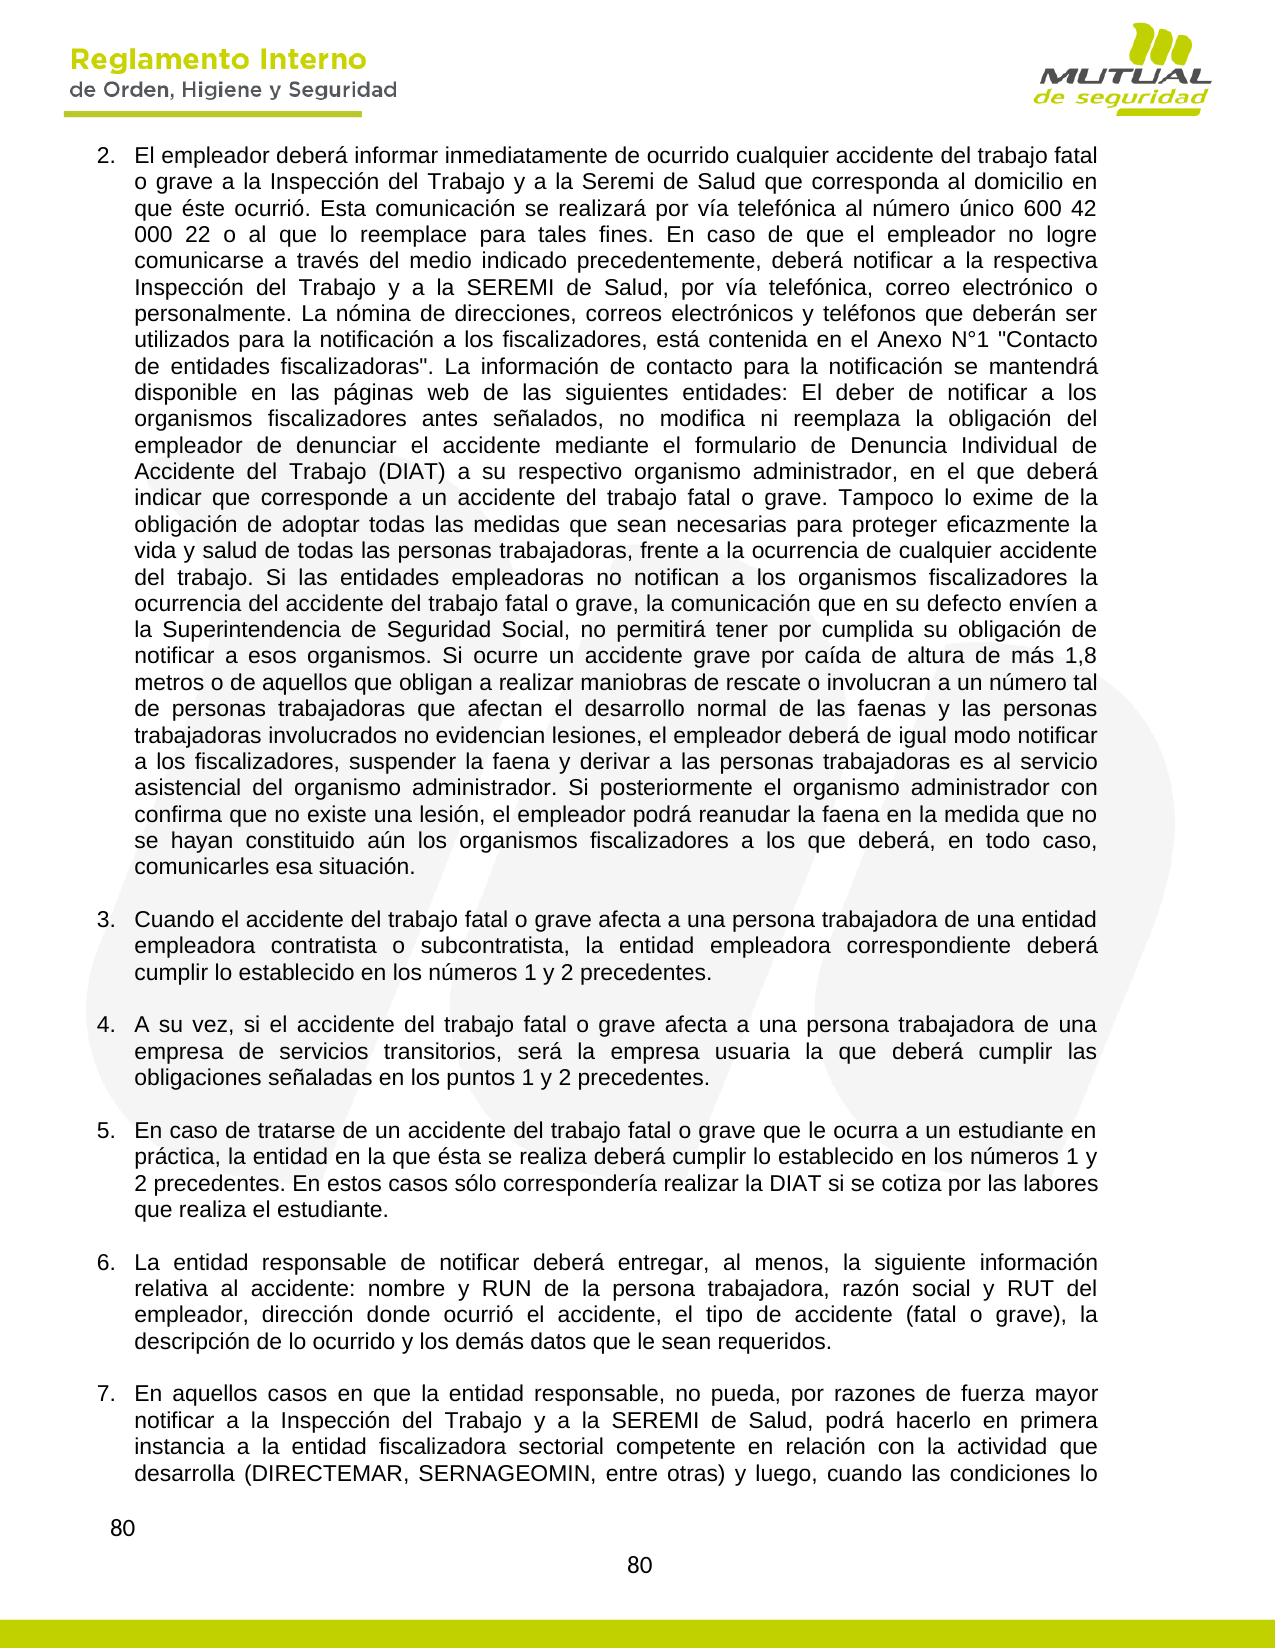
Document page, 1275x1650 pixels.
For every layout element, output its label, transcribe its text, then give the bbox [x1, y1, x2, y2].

picture [0, 0, 1275, 1648]
list La entidad responsable de notificar deberá entregar, al menos, la siguiente información relativa al accidente: nombre y RUN de la persona trabajadora, razón social y RUT del empleador, dirección donde ocurrió el accidente, el tipo de accidente (fatal o grave), la descripción de lo ocurrido y los demás datos que le sean requeridos. [97, 1249, 1098, 1354]
list A su vez, si el accidente del trabajo fatal o grave afecta a una persona trabajadora de una empresa de servicios transitorios, será la empresa usuaria la que deberá cumplir las obligaciones señaladas en los puntos 1 y 2 precedentes. [97, 1011, 1098, 1091]
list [97, 1380, 1098, 1486]
list En caso de tratarse de un accidente del trabajo fatal o grave que le ocurra a un estudiante en práctica, la entidad en la que ésta se realiza deberá cumplir lo establecido en los números 1 y 2 precedentes. En estos casos sólo correspondería realizar la DIAT si se cotiza por las labores que realiza el estudiante. [97, 1117, 1098, 1222]
list El empleador deberá informar inmediatamente de ocurrido cualquier accidente del trabajo fatal o grave a la Inspección del Trabajo y a la Seremi de Salud que corresponda al domicilio en que éste ocurrió. Esta comunicación se realizará por vía telefónica al número único 600 42 000 22 o al que lo reemplace para tales fines. En caso de que el empleador no logre comunicarse a través del medio indicado precedentemente, deberá notificar a la respectiva Inspección del Trabajo y a la SEREMI de Salud, por vía telefónica, correo electrónico o personalmente. La nómina de direcciones, correos electrónicos y teléfonos que deberán ser utilizados para la notificación a los fiscalizadores, está contenida en el Anexo N°1 "Contacto de entidades fiscalizadoras". La información de contacto para la notificación se mantendrá disponible en las páginas web de las siguientes entidades: El deber de notificar a los organismos fiscalizadores antes señalados, no modifica ni reemplaza la obligación del empleador de denunciar el accidente mediante el formulario de Denuncia Individual de Accidente del Trabajo (DIAT) a su respectivo organismo administrador, en el que deberá indicar que corresponde a un accidente del trabajo fatal o grave. Tampoco lo exime de la obligación de adoptar todas las medidas que sean necesarias para proteger eficazmente la vida y salud de todas las personas trabajadoras, frente a la ocurrencia de cualquier accidente del trabajo. Si las entidades empleadoras no notifican a los organismos fiscalizadores la ocurrencia del accidente del trabajo fatal o grave, la comunicación que en su defecto envíen a la Superintendencia de Seguridad Social, no permitirá tener por cumplida su obligación de notificar a esos organismos. Si ocurre un accidente grave por caída de altura de más 1,8 metros o de aquellos que obligan a realizar maniobras de rescate o involucran a un número tal de personas trabajadoras que afectan el desarrollo normal de las faenas y las personas trabajadoras involucrados no evidencian lesiones, el empleador deberá de igual modo notificar a los fiscalizadores, suspender la faena y derivar a las personas trabajadoras es al servicio asistencial del organismo administrador. Si posteriormente el organismo administrador con confirma que no existe una lesión, el empleador podrá reanudar la faena en la medida que no se hayan constituido aún los organismos fiscalizadores a los que deberá, en todo caso, comunicarles esa situación. [97, 142, 1098, 880]
list Cuando el accidente del trabajo fatal o grave afecta a una persona trabajadora de una entidad empleadora contratista o subcontratista, la entidad empleadora correspondiente deberá cumplir lo establecido en los números 1 y 2 precedentes. [97, 906, 1098, 985]
